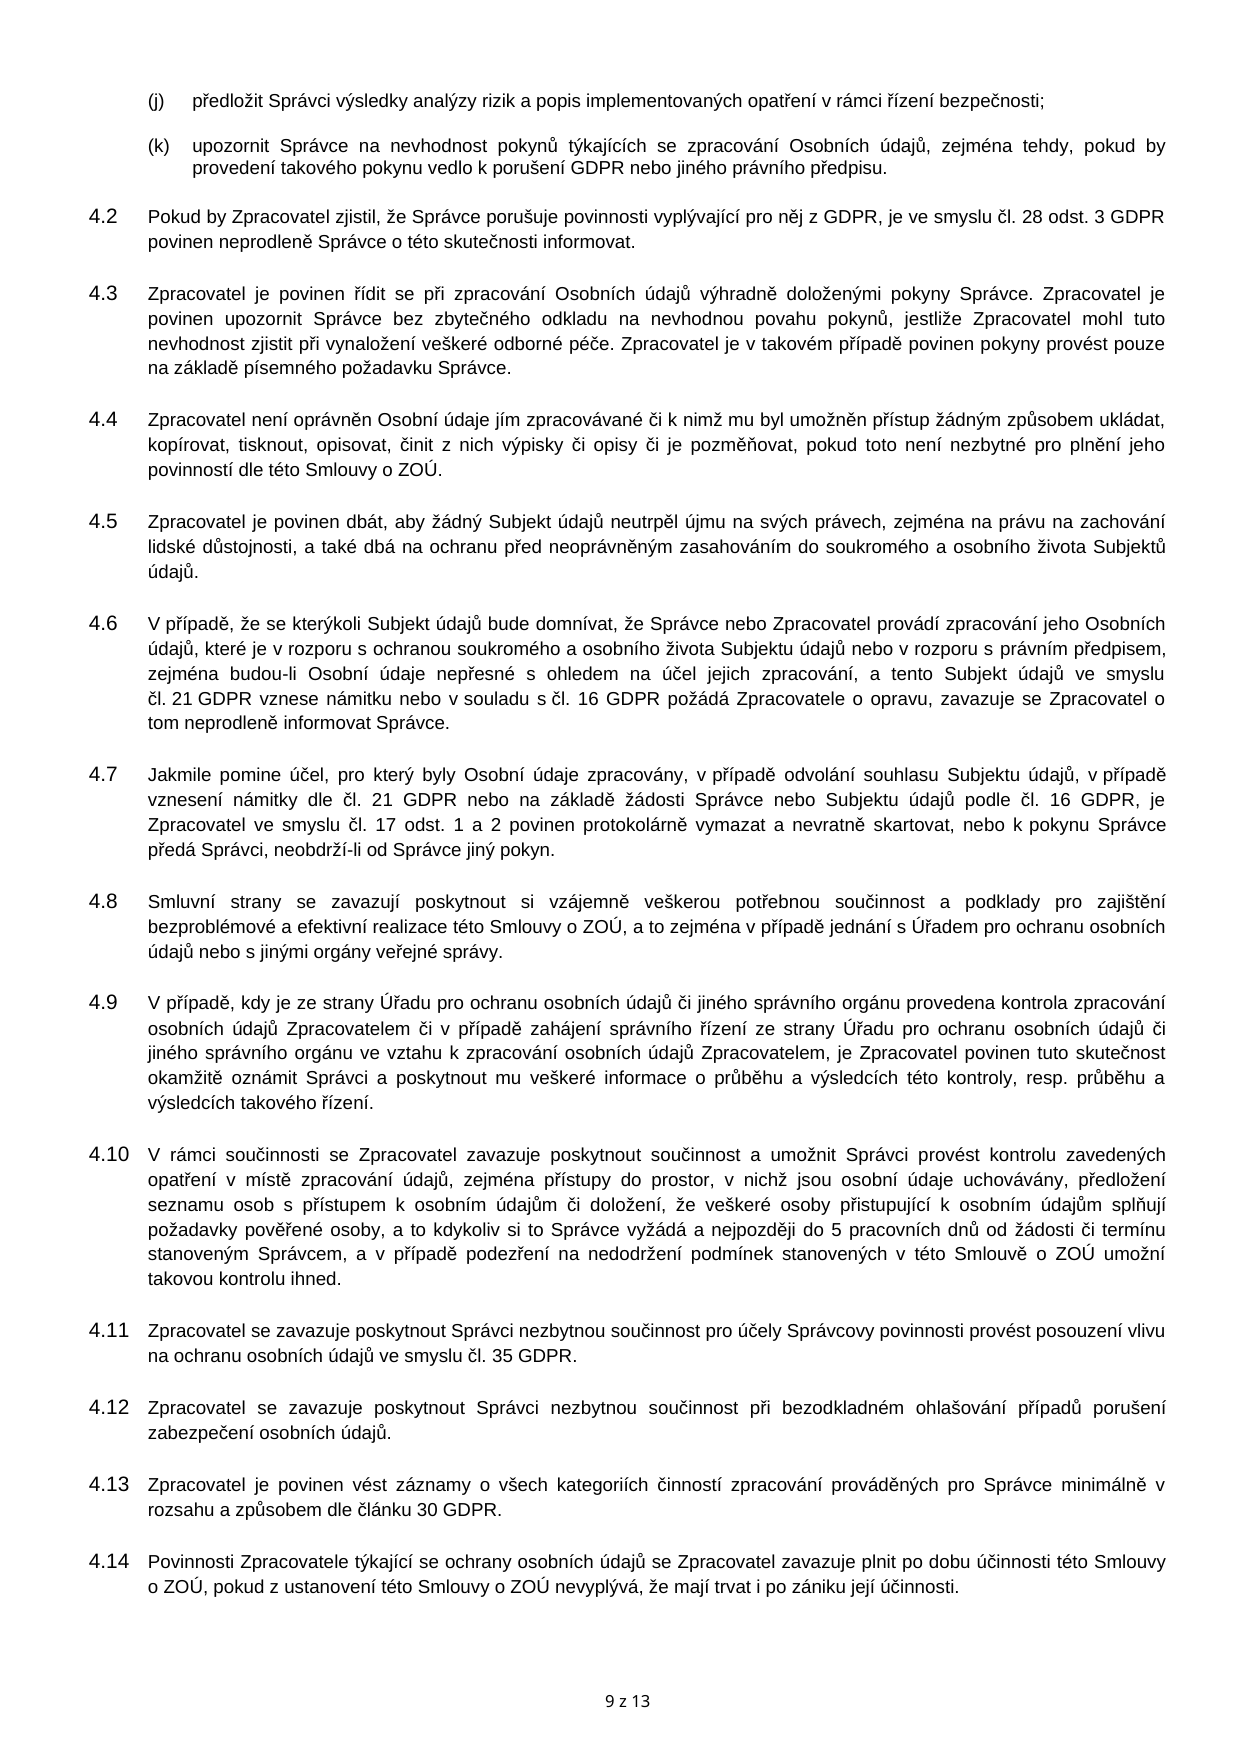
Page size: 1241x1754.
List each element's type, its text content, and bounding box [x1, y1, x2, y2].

text Pokud by Zpracovatel zjistil, že Správce porušuje povinnosti vyplývající pro něj z GDPR, je ve smyslu čl. 28 odst. 3 GDPR povinen neprodleně Správce o této skutečnosti informovat. [89, 203, 1166, 252]
text Jakmile pomine účel, pro který byly Osobní údaje zpracovány, v případě odvolání souhlasu Subjektu údajů, v případě vznesení námitky dle čl. 21 GDPR nebo na základě žádosti Správce nebo Subjektu údajů podle čl. 16 GDPR, je Zpracovatel ve smyslu čl. 17 odst. 1 a 2 povinen protokolárně vymazat a nevratně skartovat, nebo k pokynu Správce předá Správci, neobdrží-li od Správce jiný pokyn. [89, 762, 1166, 860]
text V případě, že se kterýkoli Subjekt údajů bude domnívat, že Správce nebo Zpracovatel provádí zpracování jeho Osobních údajů, které je v rozporu s ochranou soukromého a osobního života Subjektu údajů nebo v rozporu s právním předpisem, zejména budou-li Osobní údaje nepřesné s ohledem na účel jejich zpracování, a tento Subjekt údajů ve smyslu čl. 21 GDPR vznese námitku nebo v souladu s čl. 16 GDPR požádá Zpracovatele o opravu, zavazuje se Zpracovatel o tom neprodleně informovat Správce. [89, 611, 1166, 734]
text Povinnosti Zpracovatele týkající se ochrany osobních údajů se Zpracovatel zavazuje plnit po dobu účinnosti této Smlouvy o ZOÚ, pokud z ustanovení této Smlouvy o ZOÚ nevyplývá, že mají trvat i po zániku její účinnosti. [89, 1549, 1166, 1597]
text Zpracovatel se zavazuje poskytnout Správci nezbytnou součinnost pro účely Správcovy povinnosti provést posouzení vlivu na ochranu osobních údajů ve smyslu čl. 35 GDPR. [89, 1318, 1166, 1366]
text Zpracovatel je povinen řídit se při zpracování Osobních údajů výhradně doloženými pokyny Správce. Zpracovatel je povinen upozornit Správce bez zbytečného odkladu na nevhodnou povahu pokynů, jestliže Zpracovatel mohl tuto nevhodnost zjistit při vynaložení veškeré odborné péče. Zpracovatel je v takovém případě povinen pokyny provést pouze na základě písemného požadavku Správce. [89, 280, 1166, 379]
text Zpracovatel je povinen vést záznamy o všech kategoriích činností zpracování prováděných pro Správce minimálně v rozsahu a způsobem dle článku 30 GDPR. [89, 1472, 1166, 1520]
text Zpracovatel není oprávněn Osobní údaje jím zpracovávané či k nimž mu byl umožněn přístup žádným způsobem ukládat, kopírovat, tisknout, opisovat, činit z nich výpisky či opisy či je pozměňovat, pokud toto není nezbytné pro plnění jeho povinností dle této Smlouvy o ZOÚ. [89, 407, 1166, 481]
text Smluvní strany se zavazují poskytnout si vzájemně veškerou potřebnou součinnost a podklady pro zajištění bezproblémové a efektivní realizace této Smlouvy o ZOÚ, a to zejména v případě jednání s Úřadem pro ochranu osobních údajů nebo s jinými orgány veřejné správy. [89, 888, 1166, 962]
text Zpracovatel se zavazuje poskytnout Správci nezbytnou součinnost při bezodkladném ohlašování případů porušení zabezpečení osobních údajů. [89, 1395, 1166, 1443]
list upozornit Správce na nevhodnost pokynů týkajících se zpracování Osobních údajů, zejména tehdy, pokud by provedení takového pokynu vedlo k porušení GDPR nebo jiného právního předpisu. [148, 135, 1166, 178]
text Zpracovatel je povinen dbát, aby žádný Subjekt údajů neutrpěl újmu na svých právech, zejména na právu na zachování lidské důstojnosti, a také dbá na ochranu před neoprávněným zasahováním do soukromého a osobního života Subjektů údajů. [89, 509, 1166, 582]
list předložit Správci výsledky analýzy rizik a popis implementovaných opatření v rámci řízení bezpečnosti; [148, 90, 1166, 111]
text V případě, kdy je ze strany Úřadu pro ochranu osobních údajů či jiného správního orgánu provedena kontrola zpracování osobních údajů Zpracovatelem či v případě zahájení správního řízení ze strany Úřadu pro ochranu osobních údajů či jiného správního orgánu ve vztahu k zpracování osobních údajů Zpracovatelem, je Zpracovatel povinen tuto skutečnost okamžitě oznámit Správci a poskytnout mu veškeré informace o průběhu a výsledcích této kontroly, resp. průběhu a výsledcích takového řízení. [89, 990, 1166, 1113]
text V rámci součinnosti se Zpracovatel zavazuje poskytnout součinnost a umožnit Správci provést kontrolu zavedených opatření v místě zpracování údajů, zejména přístupy do prostor, v nichž jsou osobní údaje uchovávány, předložení seznamu osob s přístupem k osobním údajům či doložení, že veškeré osoby přistupující k osobním údajům splňují požadavky pověřené osoby, a to kdykoliv si to Správce vyžádá a nejpozději do 5 pracovních dnů od žádosti či termínu stanoveným Správcem, a v případě podezření na nedodržení podmínek stanovených v této Smlouvě o ZOÚ umožní takovou kontrolu ihned. [89, 1142, 1166, 1289]
